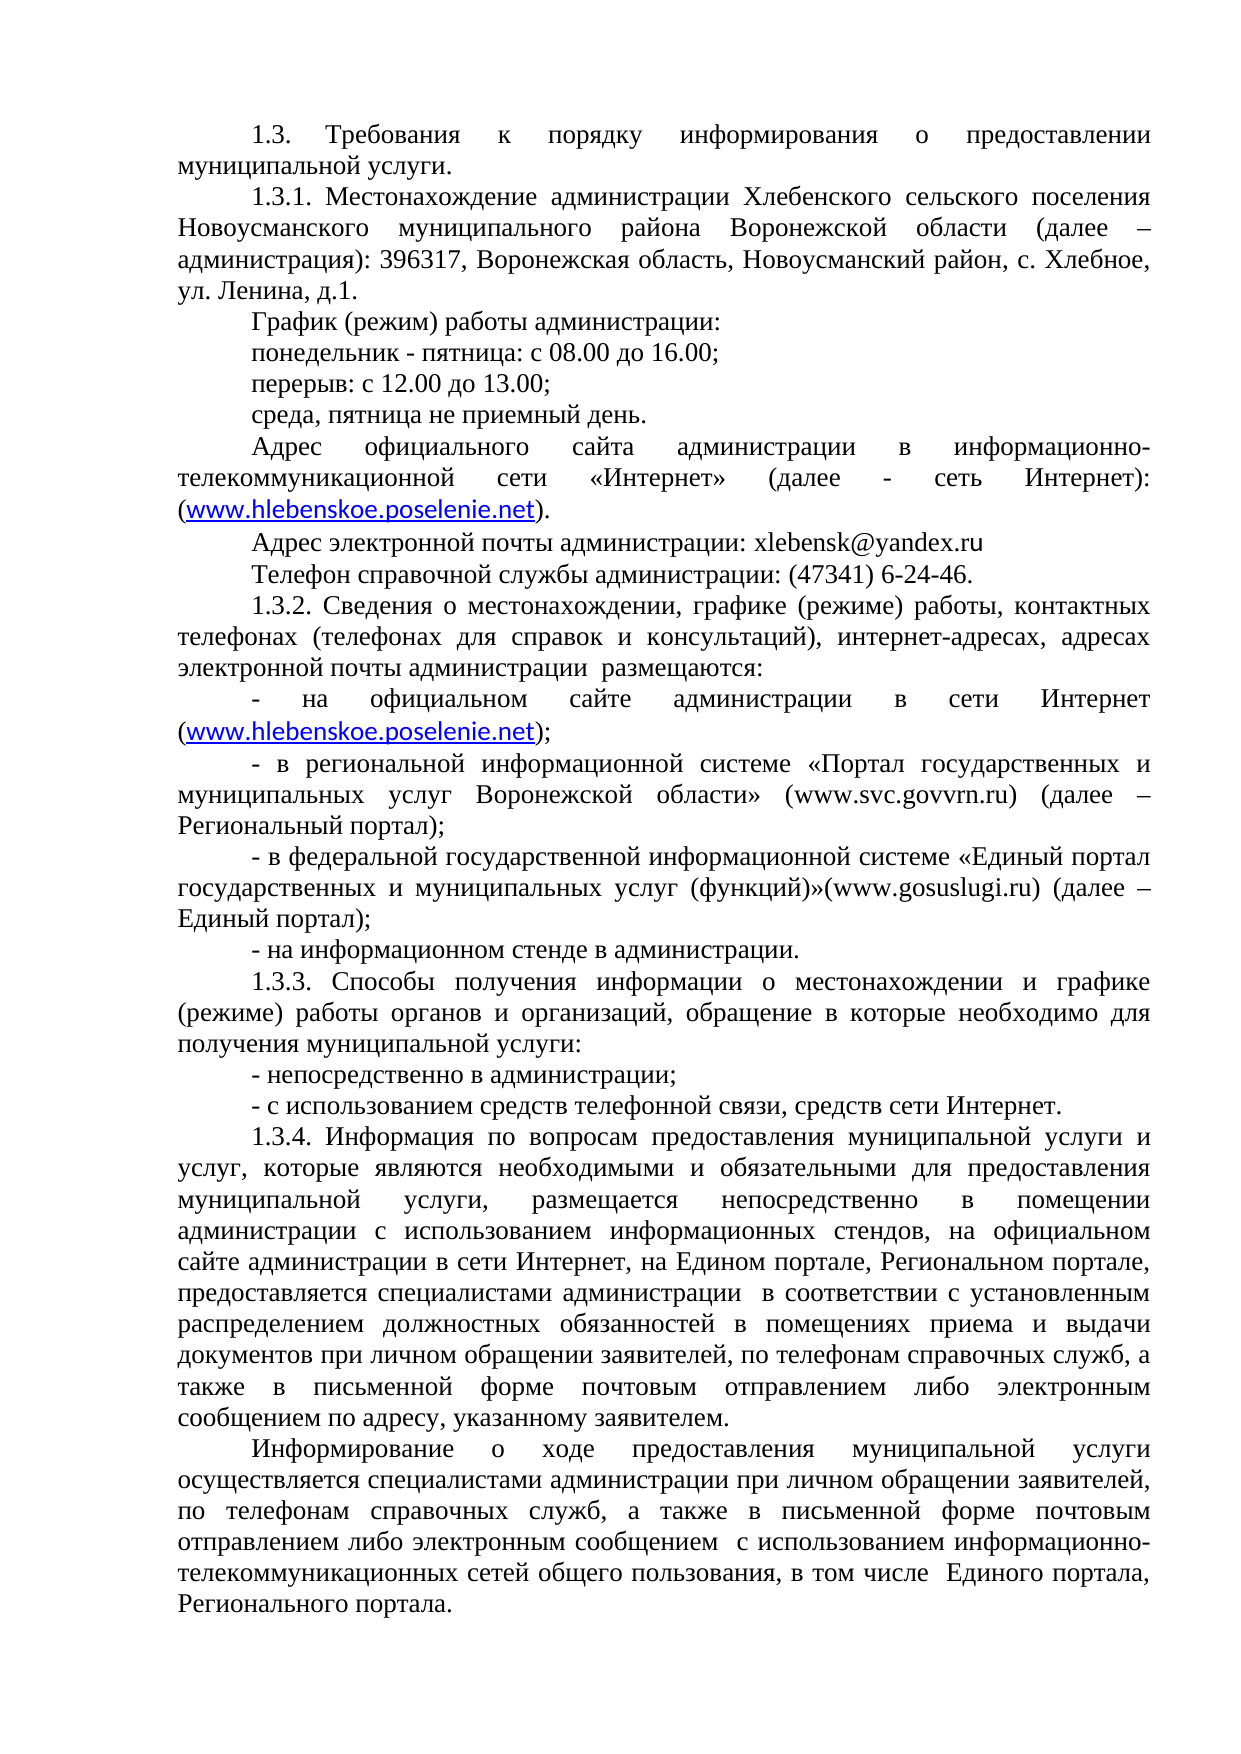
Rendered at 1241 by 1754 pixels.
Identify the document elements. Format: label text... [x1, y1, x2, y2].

text 1.3.2. Сведения о местонахождении, графике (режиме) работы, контактных телефонах (телефонах для справок и консультаций), интернет-адресах, адресах электронной почты администрации размещаются: [177, 589, 1152, 682]
text понедельник - пятница: с 08.00 до 16.00; [177, 336, 1152, 367]
text 1.3.3. Способы получения информации о местонахождении и графике (режиме) работы органов и организаций, обращение в которые необходимо для получения муниципальной услуги: [177, 965, 1152, 1058]
text среда, пятница не приемный день. [177, 398, 1152, 429]
text - непосредственно в администрации; [177, 1058, 1152, 1089]
text Телефон справочной службы администрации: (47341) 6-24-46. [177, 558, 1152, 589]
text - на информационном стенде в администрации. [177, 933, 1152, 965]
list Местонахождение администрации Хлебенского сельского поселения Новоусманского муниципального района Воронежской области (далее – администрация): 396317, Воронежская область, Новоусманский район, с. Хлебное, ул. Ленина, д.1. [177, 180, 1152, 305]
text - в федеральной государственной информационной системе «Единый портал государственных и муниципальных услуг (функций)»(www.gosuslugi.ru) (далее – Единый портал); [177, 840, 1152, 933]
text Адрес электронной почты администрации: xlebensk@yandeх.ru [177, 525, 1152, 558]
text 1.3.4. Информация по вопросам предоставления муниципальной услуги и услуг, которые являются необходимыми и обязательными для предоставления муниципальной услуги, размещается непосредственно в помещении администрации с использованием информационных стендов, на официальном сайте администрации в сети Интернет, на Едином портале, Региональном портале, предоставляется специалистами администрации в соответствии с установленным распределением должностных обязанностей в помещениях приема и выдачи документов при личном обращении заявителей, по телефонам справочных служб, а также в письменной форме почтовым отправлением либо электронным сообщением по адресу, указанному заявителем. [177, 1120, 1152, 1432]
text График (режим) работы администрации: [177, 305, 1152, 336]
text - в региональной информационной системе «Портал государственных и муниципальных услуг Воронежской области» (www.svc.govvrn.ru) (далее – Региональный портал); [177, 747, 1152, 840]
list Требования к порядку информирования о предоставлении муниципальной услуги. [177, 118, 1152, 180]
text Адрес официального сайта администрации в информационно-телекоммуникационной сети «Интернет» (далее - сеть Интернет): (www.hlebenskoe.poselenie.net). [177, 429, 1152, 525]
text перерыв: с 12.00 до 13.00; [177, 367, 1152, 398]
text - с использованием средств телефонной связи, средств сети Интернет. [177, 1089, 1152, 1120]
text Информирование о ходе предоставления муниципальной услуги осуществляется специалистами администрации при личном обращении заявителей, по телефонам справочных служб, а также в письменной форме почтовым отправлением либо электронным сообщением с использованием информационно-телекоммуникационных сетей общего пользования, в том числе Единого портала, Регионального портала. [177, 1432, 1152, 1619]
text - на официальном сайте администрации в сети Интернет (www.hlebenskoe.poselenie.net); [177, 682, 1152, 747]
